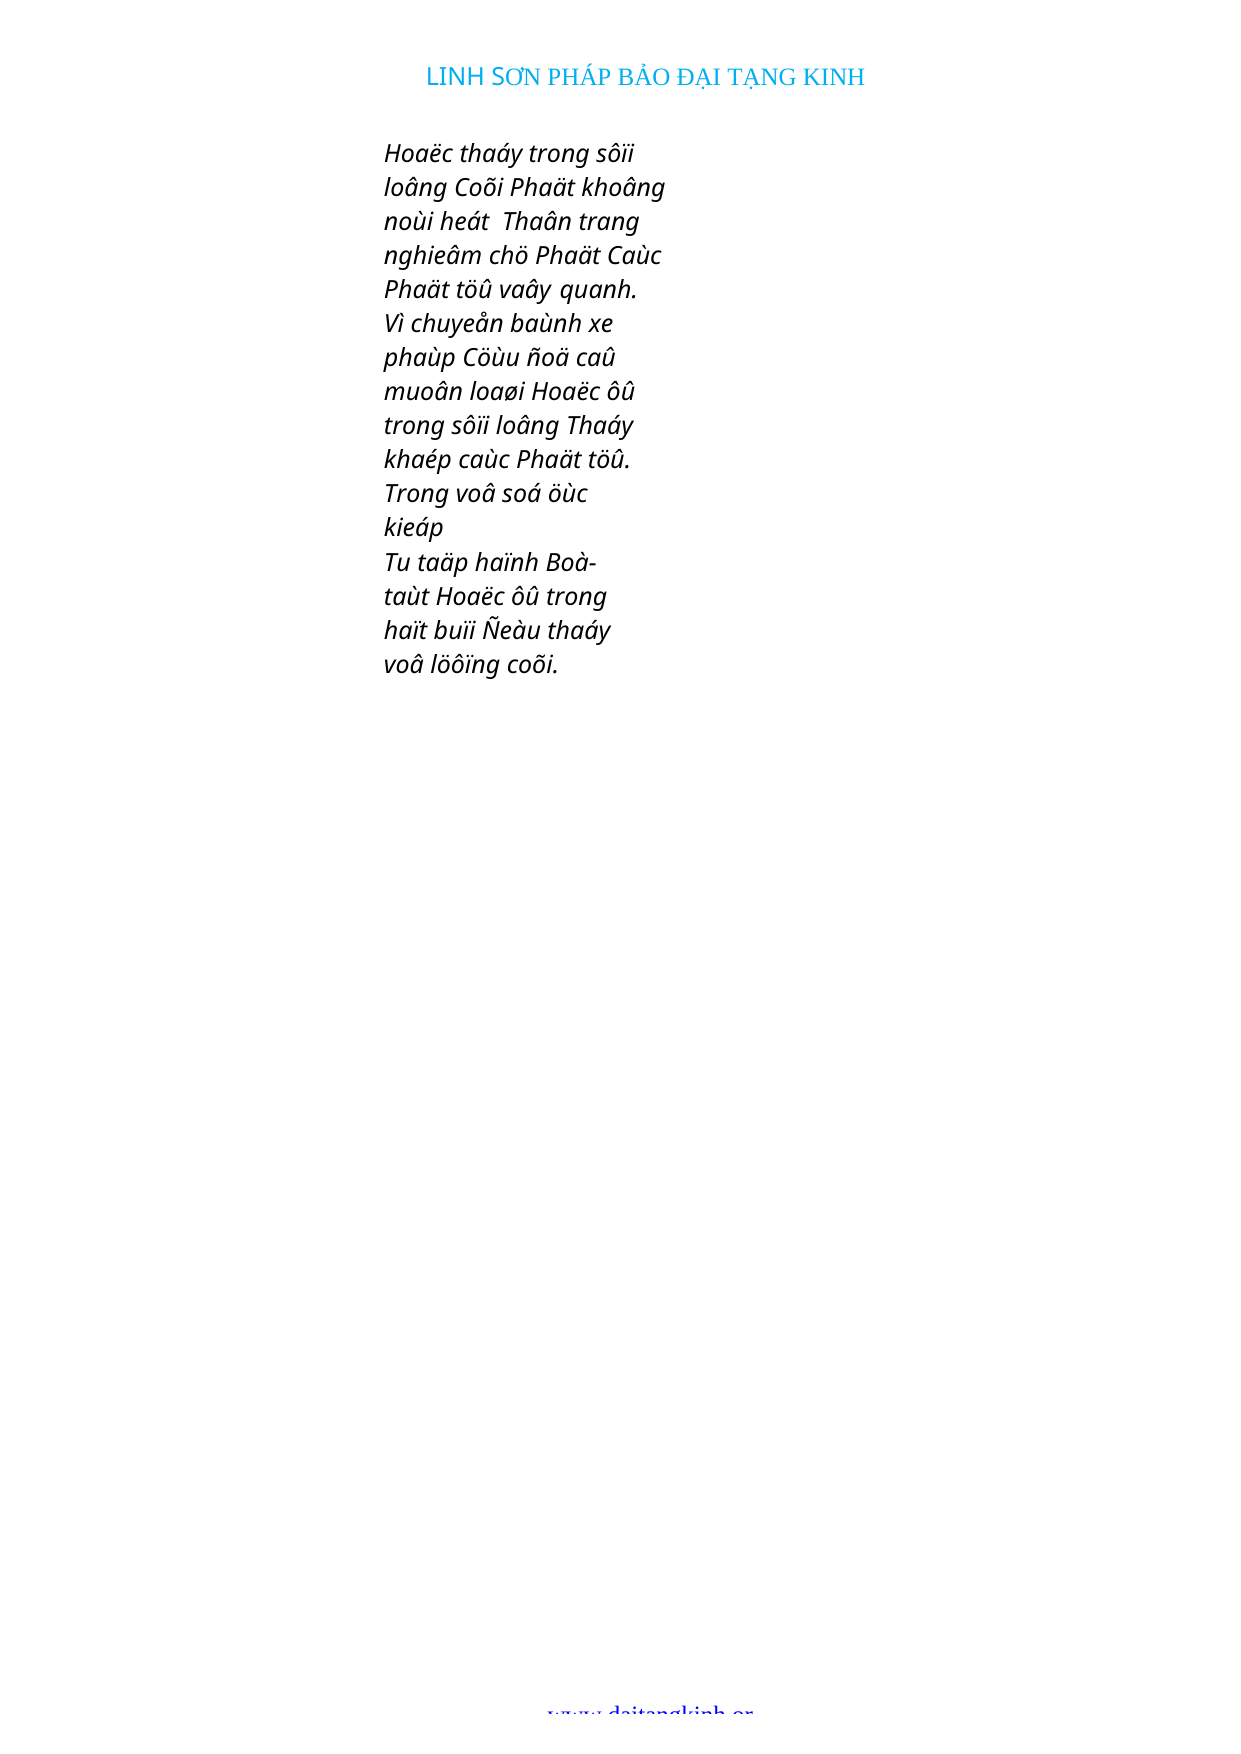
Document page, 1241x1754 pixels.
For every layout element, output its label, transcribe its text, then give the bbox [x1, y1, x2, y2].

text Vì chuyeån baùnh xe phaùp Cöùu ñoä caû muoân loaøi Hoaëc ôû trong sôïi loâng Thaáy khaép caùc Phaät töû. Trong voâ soá öùc kieáp [384, 306, 652, 544]
text Tu taäp haïnh Boà-taùt Hoaëc ôû trong haït buïi Ñeàu thaáy voâ löôïng coõi. [384, 544, 629, 680]
text Hoaëc thaáy trong sôïi loâng Coõi Phaät khoâng noùi heát Thaân trang nghieâm chö Phaät Caùc Phaät töû vaây quanh. [384, 135, 683, 306]
